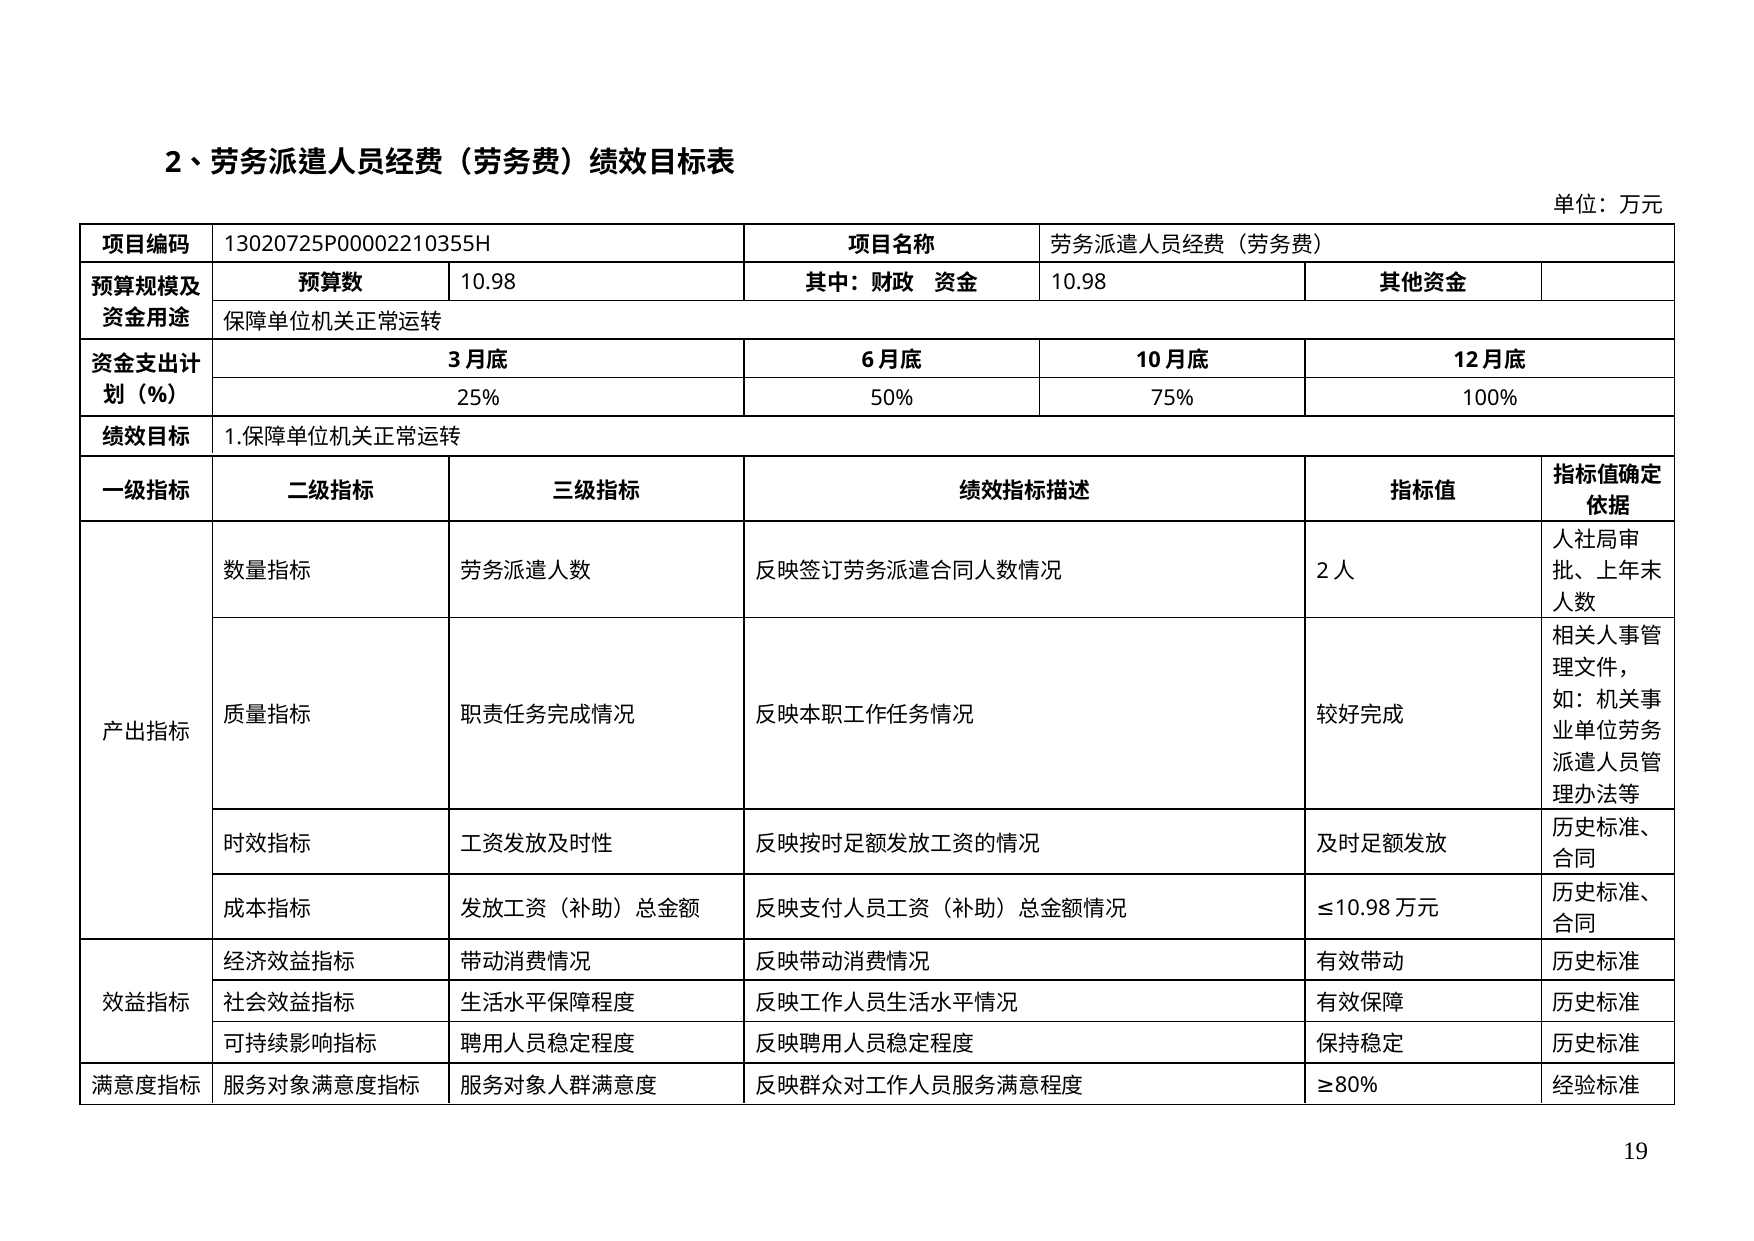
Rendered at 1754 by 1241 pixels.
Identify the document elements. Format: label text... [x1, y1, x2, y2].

table_cell 工资发放及时性 [450, 810, 743, 873]
table_cell 历史标准、合同 [1542, 875, 1674, 938]
table_cell 反映按时足额发放工资的情况 [745, 810, 1304, 873]
table_cell 服务对象人群满意度 [450, 1064, 743, 1103]
table_header 二级指标 [213, 457, 448, 520]
table_cell 反映签订劳务派遣合同人数情况 [745, 522, 1304, 617]
table_cell 职责任务完成情况 [450, 618, 743, 808]
text 2、劳务派遣人员经费（劳务费）绩效目标表 [106, 142, 1648, 181]
table_cell 反映工作人员生活水平情况 [745, 981, 1304, 1021]
table_cell 10.98 [1040, 263, 1304, 300]
table_cell 经济效益指标 [213, 940, 448, 979]
table_cell 资金支出计划（%） [81, 340, 212, 415]
table_cell 反映本职工作任务情况 [745, 618, 1304, 808]
table_header 三级指标 [450, 457, 743, 520]
table_cell 及时足额发放 [1306, 810, 1541, 873]
table_cell 相关人事管理文件，如：机关事业单位劳务派遣人员管理办法等 [1542, 618, 1674, 808]
table_cell [1542, 263, 1674, 300]
table_cell 时效指标 [213, 810, 448, 873]
table_cell 75% [1040, 378, 1304, 415]
table_cell 绩效目标 [81, 417, 212, 453]
table_cell 满意度指标 [81, 1064, 212, 1103]
table_cell 社会效益指标 [213, 981, 448, 1021]
table_header 单位：万元 [81, 183, 1674, 223]
table_cell 保持稳定 [1306, 1022, 1541, 1062]
table_cell 发放工资（补助）总金额 [450, 875, 743, 938]
table_cell 人社局审批、上年末人数 [1542, 522, 1674, 617]
table_cell 保障单位机关正常运转 [213, 301, 1674, 338]
table_cell 历史标准 [1542, 1022, 1674, 1062]
table_cell 历史标准、合同 [1542, 810, 1674, 873]
table_cell 项目编码 [81, 225, 212, 261]
table_cell 10.98 [450, 263, 743, 300]
table_cell 50% [745, 378, 1039, 415]
table_header 指标值 [1306, 457, 1541, 520]
table_cell 反映支付人员工资（补助）总金额情况 [745, 875, 1304, 938]
table_cell ≥80% [1306, 1064, 1541, 1103]
table_cell 反映带动消费情况 [745, 940, 1304, 979]
table_header 指标值确定依据 [1542, 457, 1674, 520]
table_cell 带动消费情况 [450, 940, 743, 979]
table_cell 25% [213, 378, 743, 415]
table_cell 其他资金 [1306, 263, 1541, 300]
table_cell 历史标准 [1542, 940, 1674, 979]
table_cell 劳务派遣人数 [450, 522, 743, 617]
table_cell 1.保障单位机关正常运转 [213, 417, 1674, 453]
table_cell 10月底 [1040, 340, 1304, 377]
table_cell 聘用人员稳定程度 [450, 1022, 743, 1062]
table_cell 历史标准 [1542, 981, 1674, 1021]
table_cell 劳务派遣人员经费（劳务费） [1040, 225, 1674, 261]
table_cell 数量指标 [213, 522, 448, 617]
table_cell ≤10.98万元 [1306, 875, 1541, 938]
table_cell 产出指标 [81, 522, 212, 938]
table_cell 有效保障 [1306, 981, 1541, 1021]
table_cell 反映群众对工作人员服务满意程度 [745, 1064, 1304, 1103]
table_cell 质量指标 [213, 618, 448, 808]
table_cell 6月底 [745, 340, 1039, 377]
table_cell 13020725P00002210355H [213, 225, 743, 261]
table_cell 3月底 [213, 340, 743, 377]
table_cell 效益指标 [81, 940, 212, 1062]
table_cell 12月底 [1306, 340, 1674, 377]
table_cell 其中：财政 资金 [745, 263, 1039, 300]
table_cell 经验标准 [1542, 1064, 1674, 1103]
table_cell 可持续影响指标 [213, 1022, 448, 1062]
table_cell 预算数 [213, 263, 448, 300]
table_cell 生活水平保障程度 [450, 981, 743, 1021]
table_cell 预算规模及资金用途 [81, 263, 212, 338]
table_cell 较好完成 [1306, 618, 1541, 808]
table_header 绩效指标描述 [745, 457, 1304, 520]
table_cell 100% [1306, 378, 1674, 415]
table_cell 服务对象满意度指标 [213, 1064, 448, 1103]
table_cell 成本指标 [213, 875, 448, 938]
table_cell 有效带动 [1306, 940, 1541, 979]
table_header 一级指标 [81, 457, 212, 520]
table_cell 项目名称 [745, 225, 1039, 261]
table_cell 反映聘用人员稳定程度 [745, 1022, 1304, 1062]
table_cell 2人 [1306, 522, 1541, 617]
